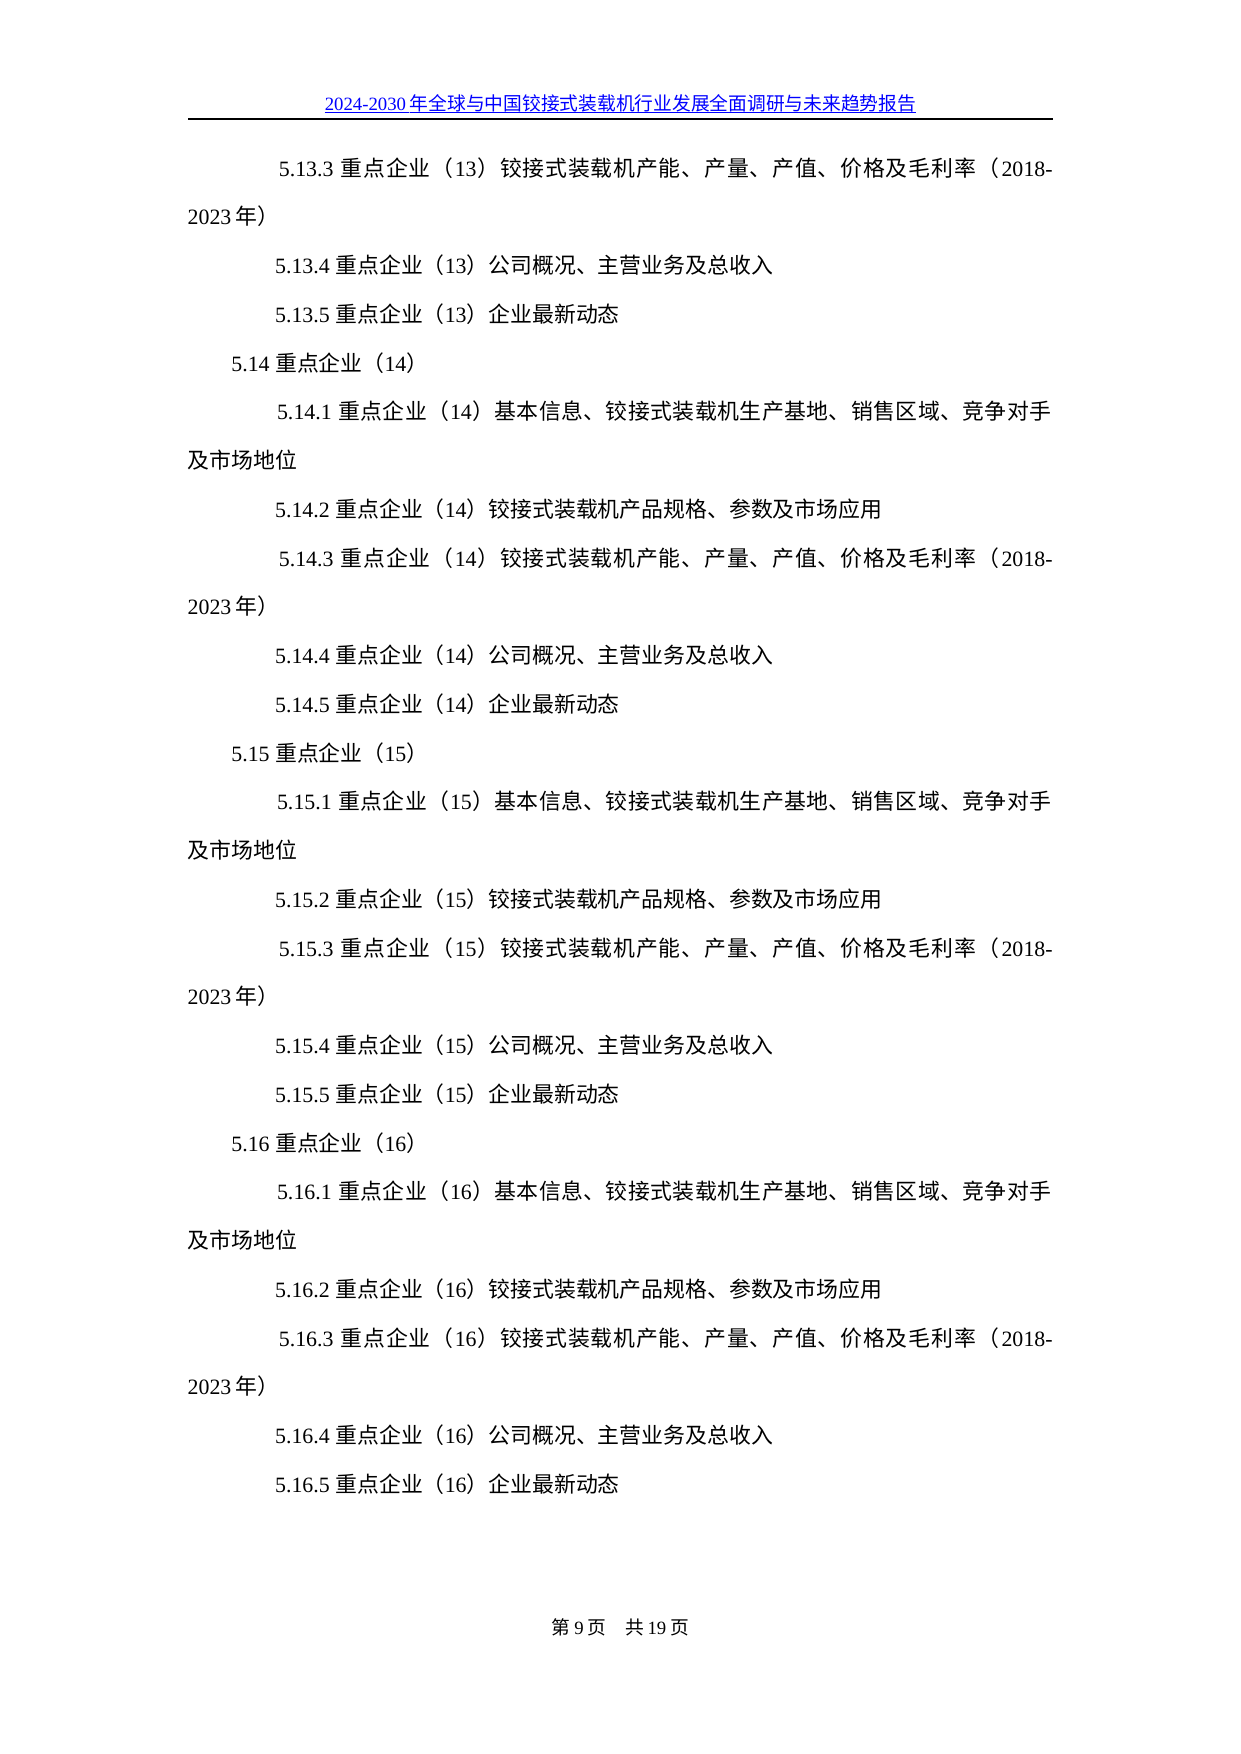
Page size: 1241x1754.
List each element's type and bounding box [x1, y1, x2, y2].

text [187, 150, 1053, 1499]
